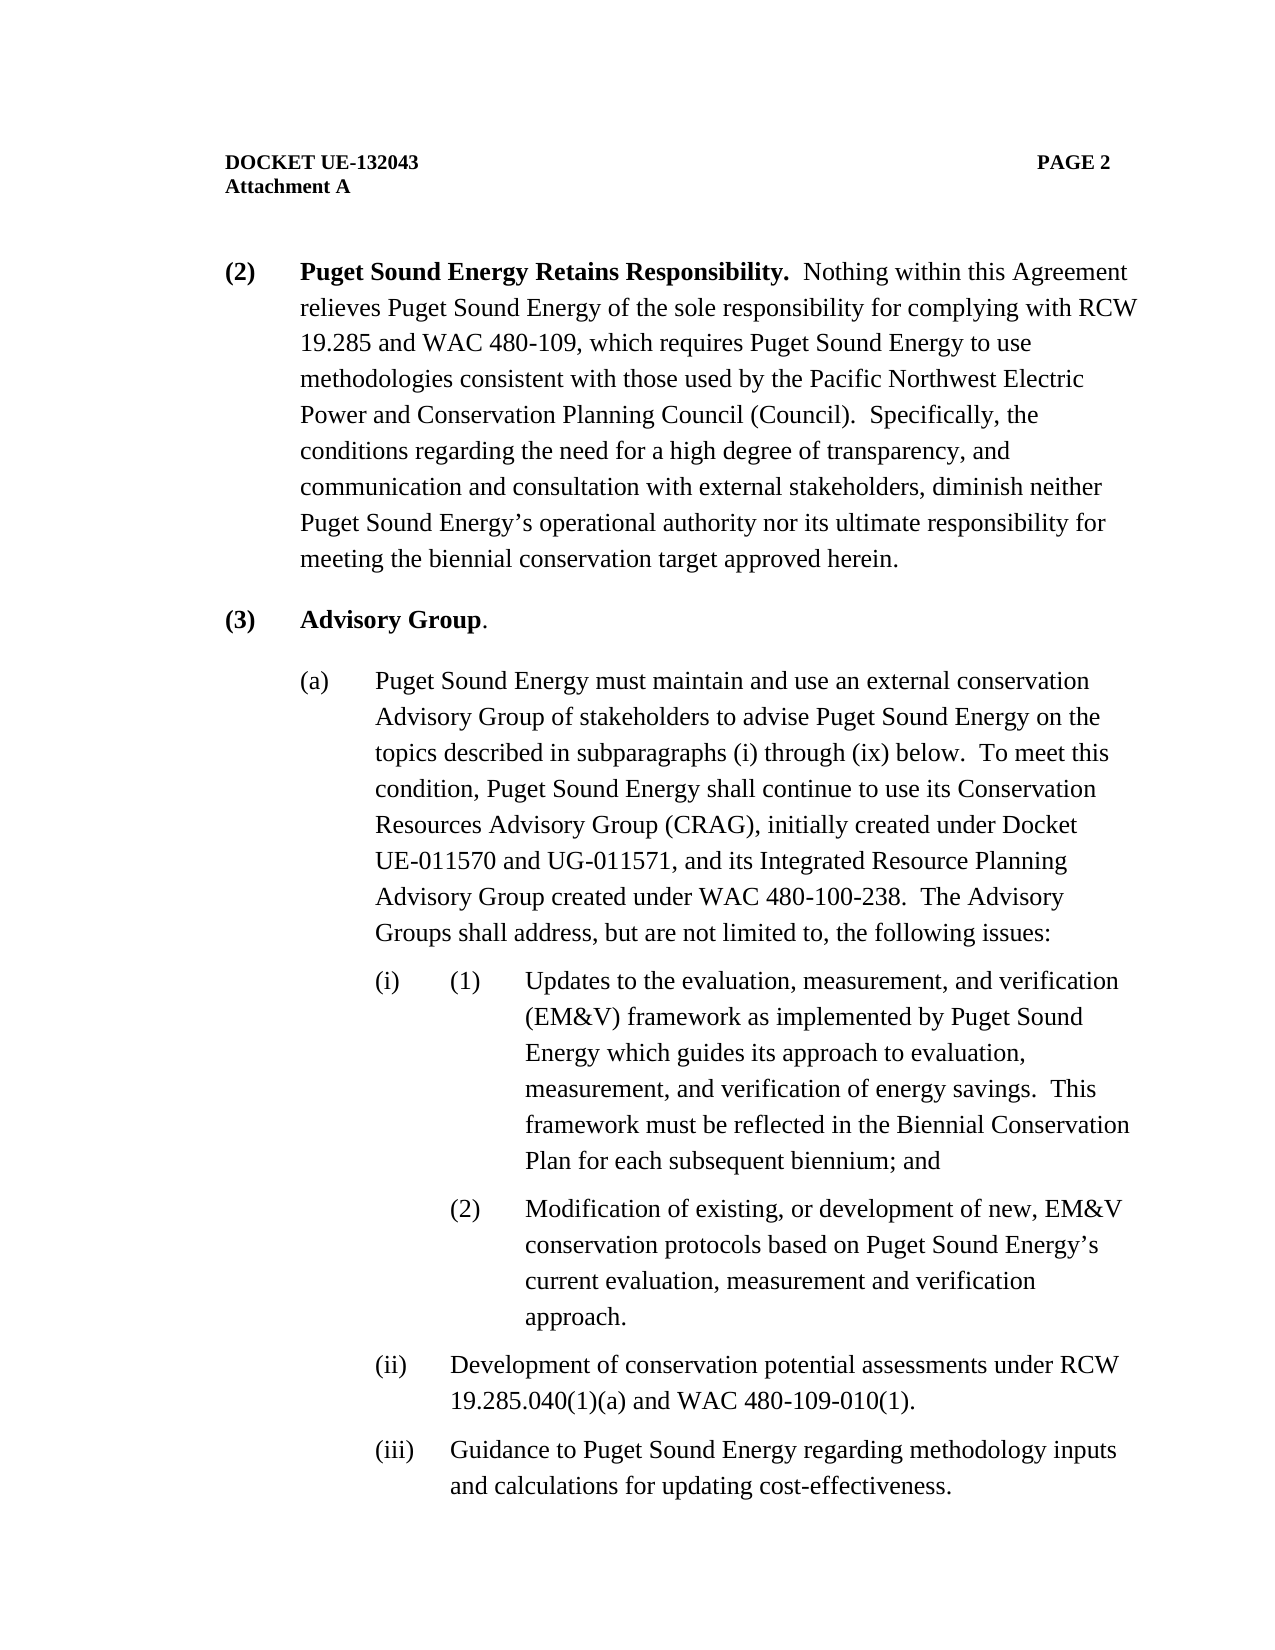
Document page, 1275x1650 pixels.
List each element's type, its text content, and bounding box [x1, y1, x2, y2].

text (a) Puget Sound Energy must maintain and use an external conservation Advisory Group of stakeholders to advise Puget Sound Energy on the topics described in subparagraphs (i) through (ix) below. To meet this condition, Puget Sound Energy shall continue to use its Conservation Resources Advisory Group (CRAG), initially created under Docket UE-011570 and UG-011571, and its Integrated Resource Planning Advisory Group created under WAC 480-100-238. The Advisory Groups shall address, but are not limited to, the following issues: [300, 665, 1144, 947]
text (ii) Development of conservation potential assessments under RCW 19.285.040(1)(a) and WAC 480-109-010(1). [375, 1349, 1144, 1415]
text (iii) Guidance to Puget Sound Energy regarding methodology inputs and calculations for updating cost-effectiveness. [375, 1434, 1144, 1500]
text (3) Advisory Group. [225, 604, 1144, 634]
text (2) Puget Sound Energy Retains Responsibility. Nothing within this Agreement relieves Puget Sound Energy of the sole responsibility for complying with RCW 19.285 and WAC 480-109, which requires Puget Sound Energy to use methodologies consistent with those used by the Pacific Northwest Electric Power and Conservation Planning Council (Council). Specifically, the conditions regarding the need for a high degree of transparency, and communication and consultation with external stakeholders, diminish neither Puget Sound Energy’s operational authority nor its ultimate responsibility for meeting the biennial conservation target approved herein. [225, 256, 1144, 573]
text (2) Modification of existing, or development of new, EM&V conservation protocols based on Puget Sound Energy’s current evaluation, measurement and verification approach. [375, 1193, 1144, 1331]
text (i) (1) Updates to the evaluation, measurement, and verification (EM&V) framework as implemented by Puget Sound Energy which guides its approach to evaluation, measurement, and verification of energy savings. This framework must be reflected in the Biennial Conservation Plan for each subsequent biennium; and [375, 965, 1144, 1175]
